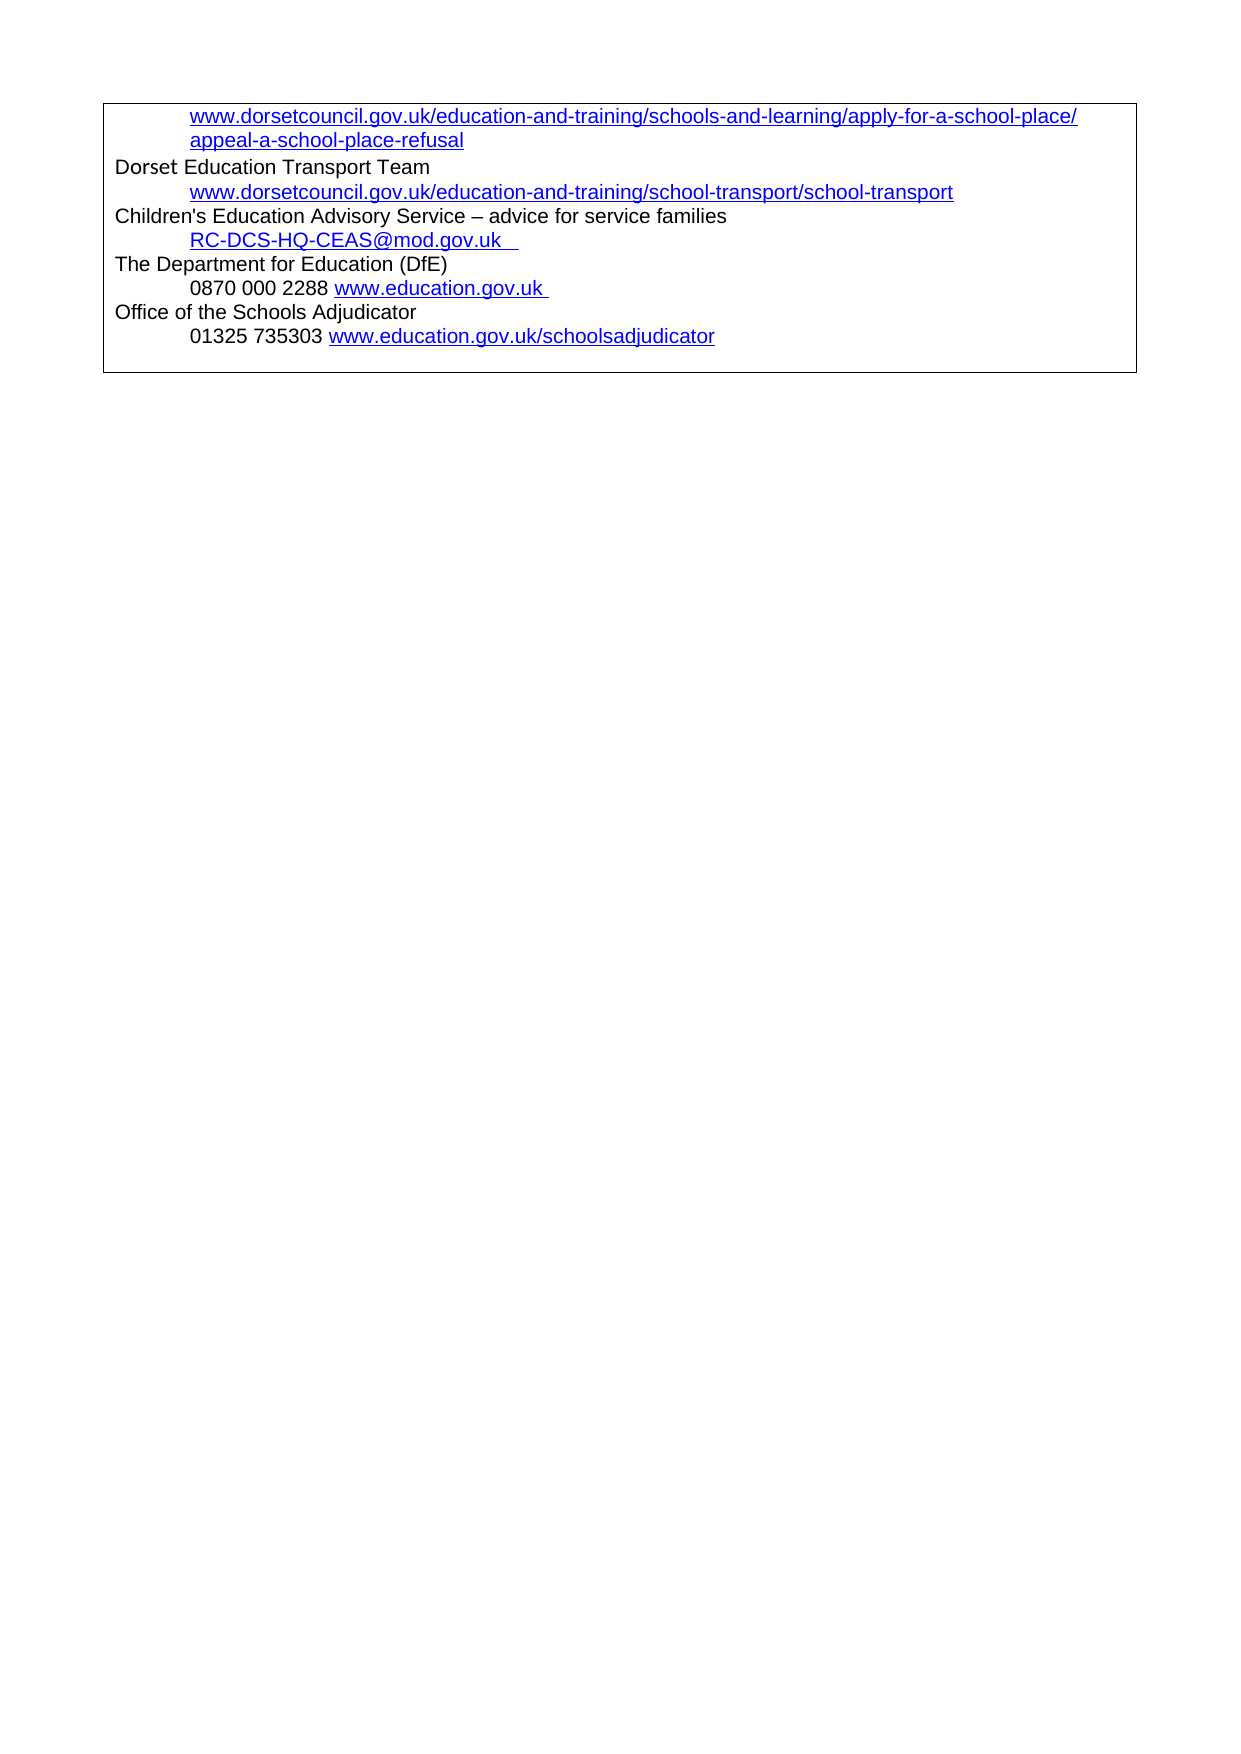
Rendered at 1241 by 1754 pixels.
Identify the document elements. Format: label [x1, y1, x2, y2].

table_cell [104, 104, 1136, 372]
